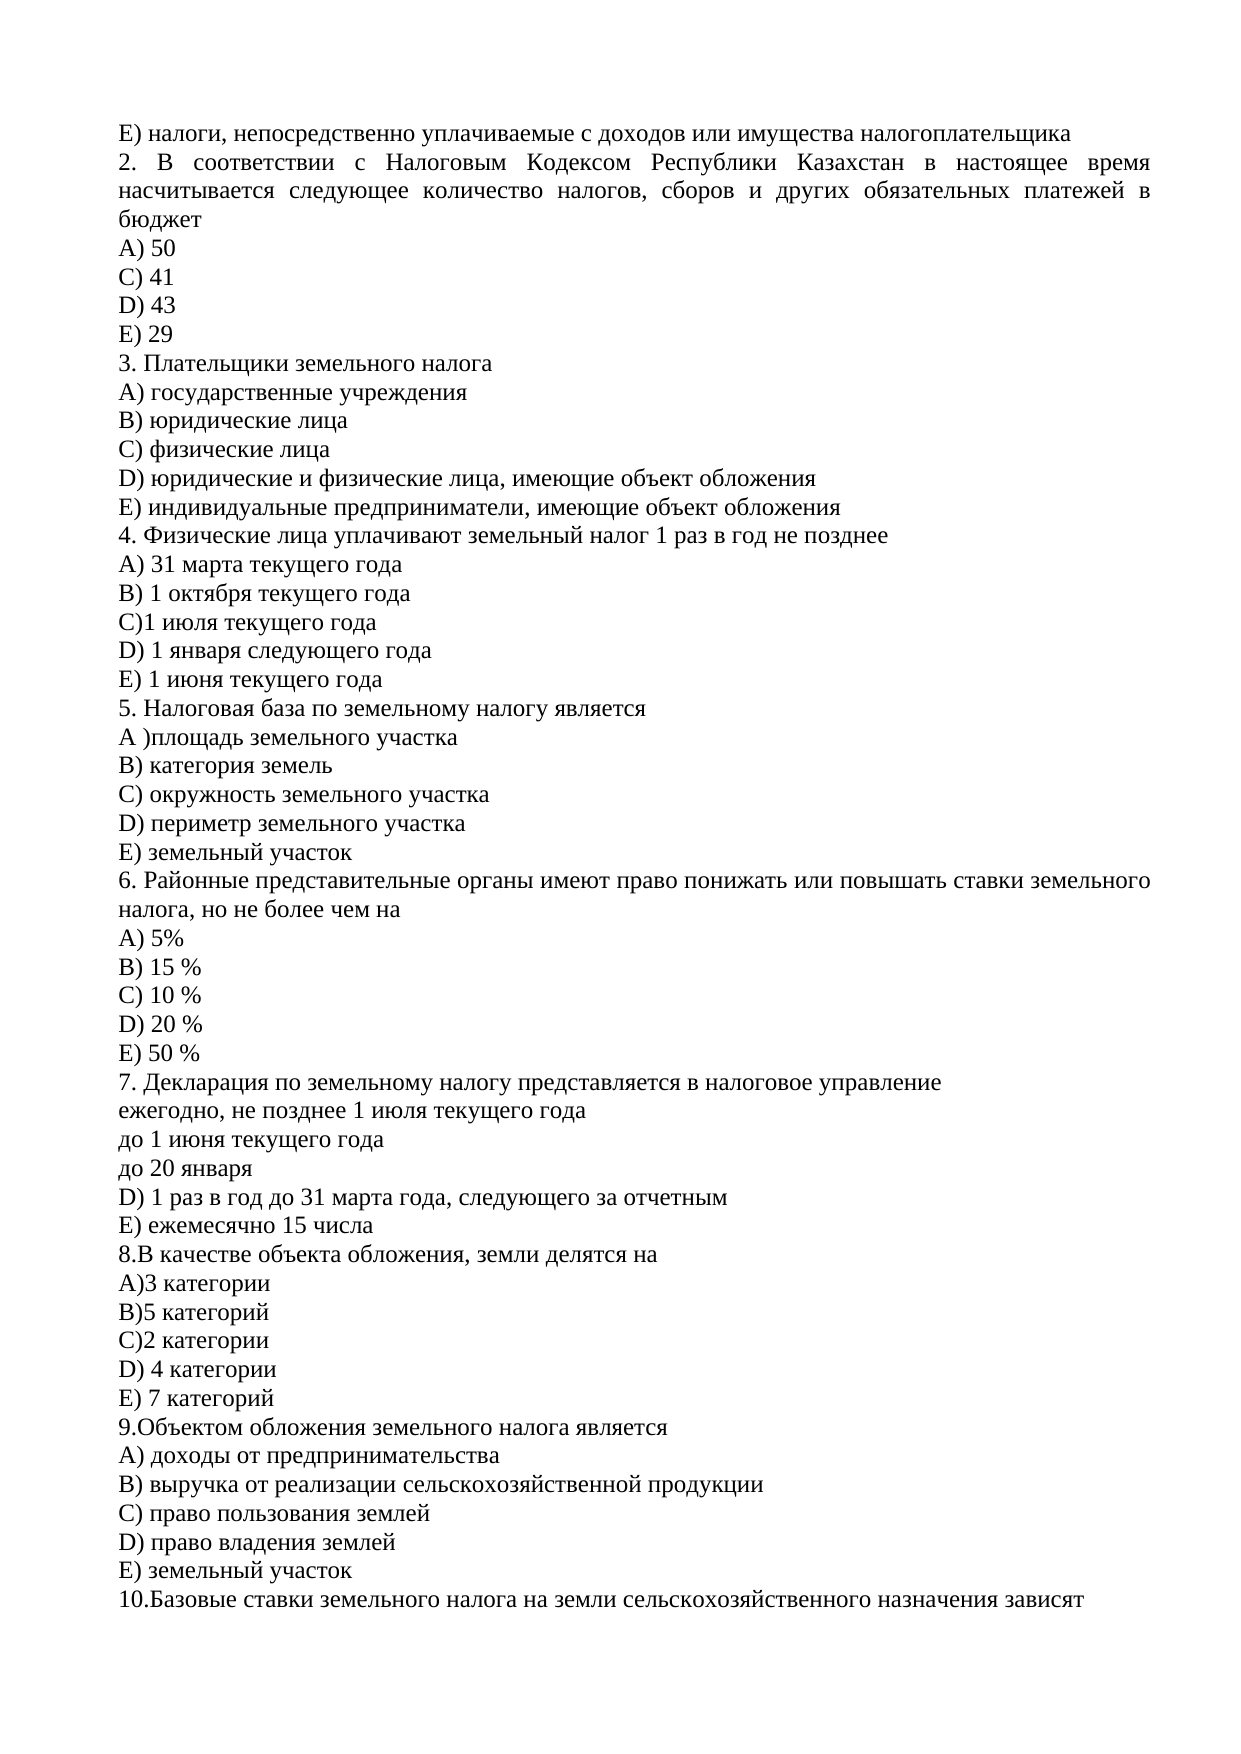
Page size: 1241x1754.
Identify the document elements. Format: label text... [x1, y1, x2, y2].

text Е) земельный участок [118, 837, 1152, 866]
text C) 10 % [118, 981, 1152, 1009]
text до 20 января [118, 1153, 1152, 1182]
text B) 1 октября текущего года [118, 578, 1152, 607]
text D) периметр земельного участка [118, 808, 1152, 837]
text Е) 1 июня текущего года [118, 664, 1152, 693]
text C)2 категории [118, 1326, 1152, 1354]
text C) физические лица [118, 434, 1152, 463]
text 8.В качестве объекта обложения, земли делятся на [118, 1239, 1152, 1268]
text A) 50 [118, 233, 1152, 262]
text A) государственные учреждения [118, 377, 1152, 406]
text 6. Районные представительные органы имеют право понижать или повышать ставки земельного налога, но не более чем на [118, 866, 1152, 923]
text Е) 50 % [118, 1038, 1152, 1067]
text A )площадь земельного участка [118, 722, 1152, 751]
text Е) индивидуальные предприниматели, имеющие объект обложения [118, 492, 1152, 521]
text Е) 29 [118, 319, 1152, 348]
text C) окружность земельного участка [118, 779, 1152, 808]
text 10.Базовые ставки земельного налога на земли сельскохозяйственного назначения зависят [118, 1584, 1152, 1613]
text A) доходы от предпринимательства [118, 1441, 1152, 1469]
text Е) земельный участок [118, 1556, 1152, 1584]
text Е) ежемесячно 15 числа [118, 1211, 1152, 1239]
text C)1 июля текущего года [118, 607, 1152, 636]
text D) 1 января следующего года [118, 636, 1152, 664]
text D) 43 [118, 291, 1152, 319]
text B) категория земель [118, 751, 1152, 779]
text B) юридические лица [118, 406, 1152, 434]
text Е) 7 категорий [118, 1383, 1152, 1412]
text 9.Объектом обложения земельного налога является [118, 1412, 1152, 1441]
text 7. Декларация по земельному налогу представляется в налоговое управление [118, 1067, 1152, 1096]
text B)5 категорий [118, 1297, 1152, 1326]
text 5. Налоговая база по земельному налогу является [118, 693, 1152, 722]
text B) выручка от реализации сельскохозяйственной продукции [118, 1469, 1152, 1498]
text 4. Физические лица уплачивают земельный налог 1 раз в год не позднее [118, 521, 1152, 549]
text до 1 июня текущего года [118, 1124, 1152, 1153]
text E) налоги, непосредственно уплачиваемые с доходов или имущества налогоплательщика [118, 118, 1152, 147]
text D) 4 категории [118, 1354, 1152, 1383]
text D) право владения землей [118, 1527, 1152, 1556]
text C) право пользования землей [118, 1498, 1152, 1527]
text ежегодно, не позднее 1 июля текущего года [118, 1096, 1152, 1124]
text 3. Плательщики земельного налога [118, 348, 1152, 377]
text D) юридические и физические лица, имеющие объект обложения [118, 463, 1152, 492]
text A) 5% [118, 923, 1152, 952]
text D) 20 % [118, 1009, 1152, 1038]
text C) 41 [118, 262, 1152, 291]
text 2. В соответствии с Налоговым Кодексом Республики Казахстан в настоящее время насчитывается следующее количество налогов, сборов и других обязательных платежей в бюджет [118, 147, 1152, 233]
text B) 15 % [118, 952, 1152, 981]
text A)3 категории [118, 1268, 1152, 1297]
text A) 31 марта текущего года [118, 549, 1152, 578]
text D) 1 раз в год до 31 марта года, следующего за отчетным [118, 1182, 1152, 1211]
